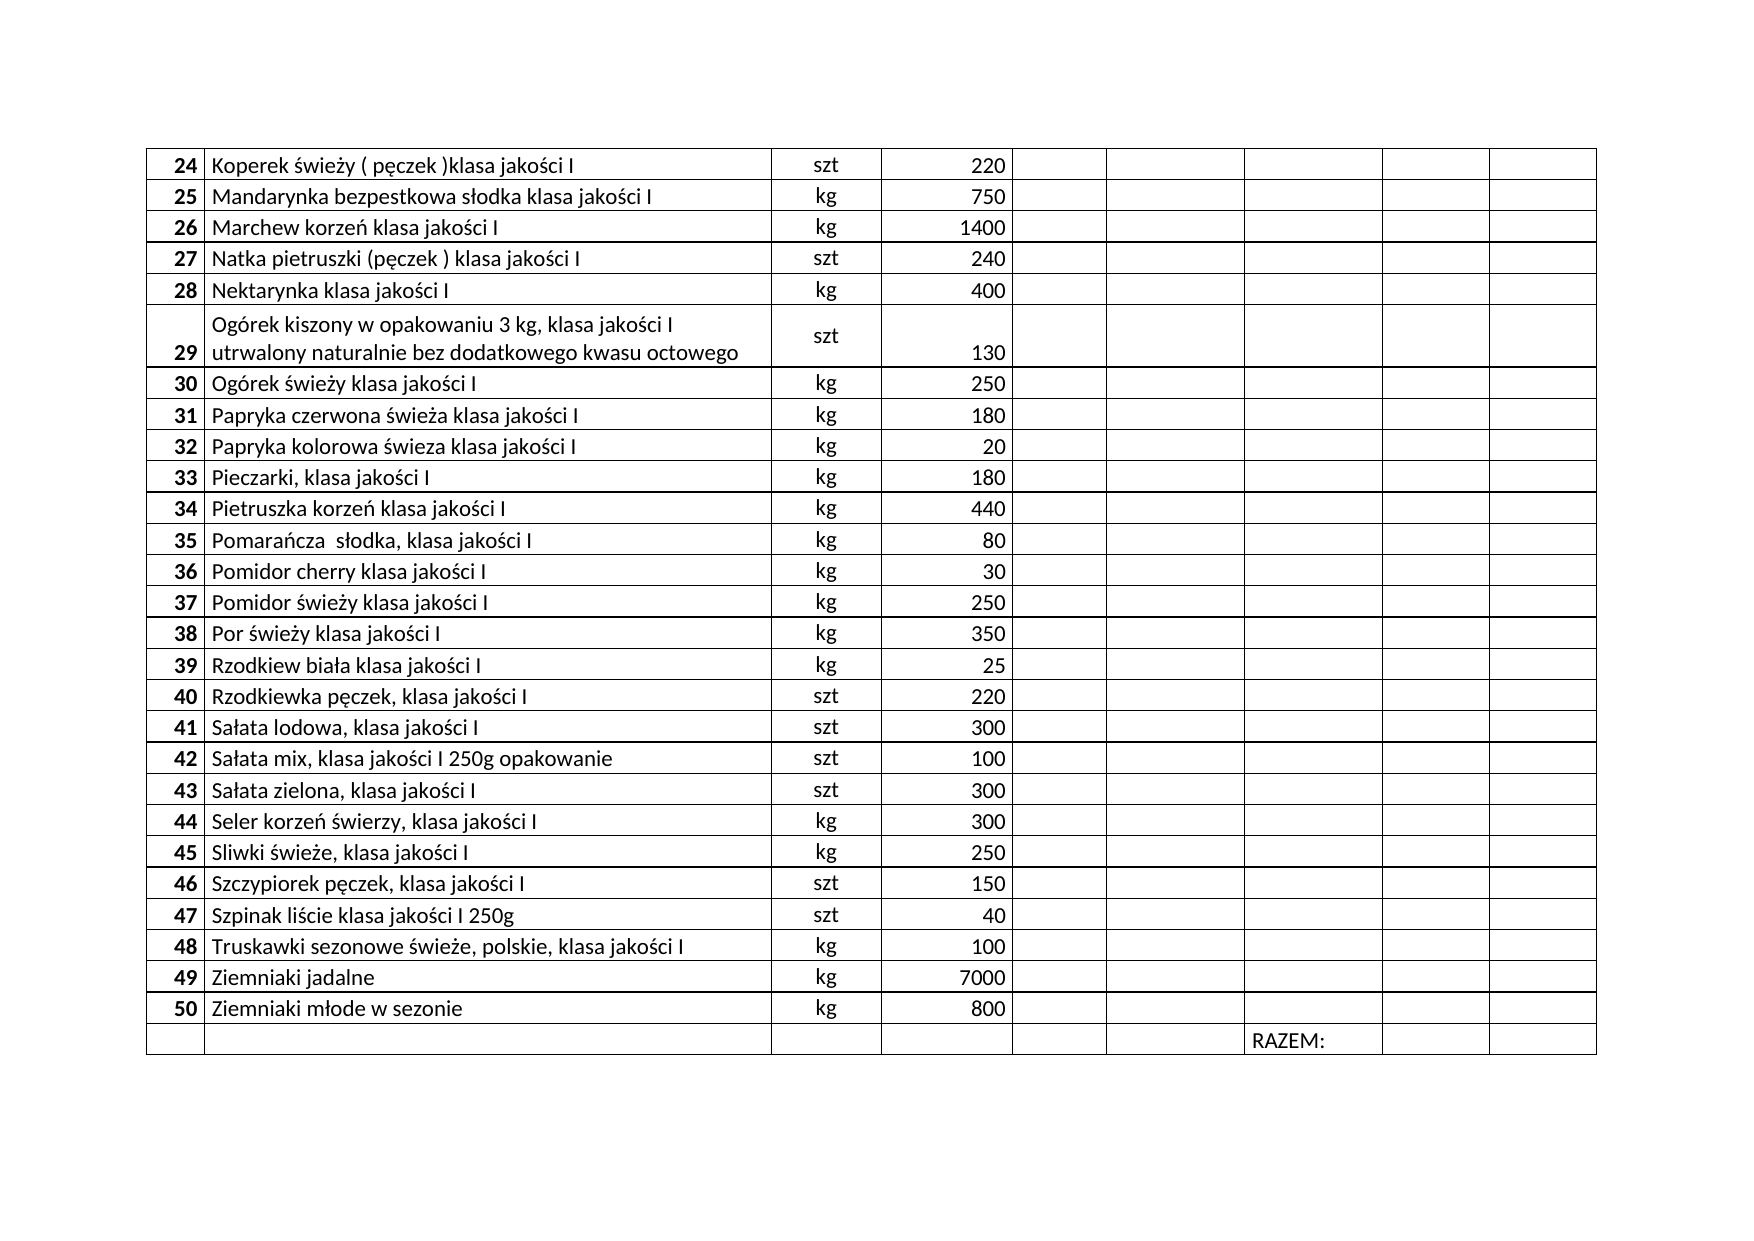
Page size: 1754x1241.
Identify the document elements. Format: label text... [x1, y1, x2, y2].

table_cell [1107, 961, 1244, 991]
table_cell Mandarynka bezpestkowa słodka klasa jakości I [205, 180, 771, 210]
table_cell [1107, 555, 1244, 585]
table_cell [1383, 711, 1489, 741]
table_cell [1013, 618, 1106, 648]
table_cell 350 [882, 618, 1012, 648]
table_cell [1245, 211, 1382, 241]
table_cell [1013, 430, 1106, 460]
table_cell [1383, 461, 1489, 491]
table_cell [1383, 399, 1489, 429]
table_cell [1245, 743, 1382, 773]
table_cell [1013, 586, 1106, 616]
table_cell kg [772, 461, 881, 491]
table_cell [1490, 836, 1596, 866]
table_cell [1490, 680, 1596, 710]
table_cell [1490, 305, 1596, 366]
table_cell [1107, 649, 1244, 679]
table_cell kg [772, 649, 881, 679]
table_cell 130 [882, 305, 1012, 366]
table_cell Papryka kolorowa świeza klasa jakości I [205, 430, 771, 460]
table_cell 40 [147, 680, 204, 710]
table_cell [1490, 805, 1596, 835]
table_cell [1107, 805, 1244, 835]
table_cell [1245, 399, 1382, 429]
table_cell Sliwki świeże, klasa jakości I [205, 836, 771, 866]
table_cell kg [772, 555, 881, 585]
table_cell Seler korzeń świerzy, klasa jakości I [205, 805, 771, 835]
table_cell [1107, 774, 1244, 804]
table_cell [1107, 211, 1244, 241]
table_cell [1490, 993, 1596, 1023]
table_cell [1107, 305, 1244, 366]
table_cell 750 [882, 180, 1012, 210]
table_cell 49 [147, 961, 204, 991]
table_cell 220 [882, 680, 1012, 710]
table_cell [882, 1024, 1012, 1054]
table_cell [1107, 461, 1244, 491]
table_cell 180 [882, 461, 1012, 491]
table_cell [1383, 149, 1489, 179]
table_cell [1490, 149, 1596, 179]
table_cell [1383, 524, 1489, 554]
table_cell kg [772, 493, 881, 523]
table_cell [1245, 930, 1382, 960]
table_cell 7000 [882, 961, 1012, 991]
table_cell [1107, 586, 1244, 616]
table_cell [1490, 868, 1596, 898]
table_cell [1107, 368, 1244, 398]
table_cell [1490, 930, 1596, 960]
table_cell 34 [147, 493, 204, 523]
table_cell [1490, 743, 1596, 773]
table_cell [1013, 836, 1106, 866]
table_cell 42 [147, 743, 204, 773]
table_cell [1013, 243, 1106, 273]
table_cell [772, 1024, 881, 1054]
table_cell 180 [882, 399, 1012, 429]
table_cell 26 [147, 211, 204, 241]
table_cell [1490, 461, 1596, 491]
table_cell 37 [147, 586, 204, 616]
table_cell [1013, 274, 1106, 304]
table_cell [1383, 618, 1489, 648]
table_cell [1013, 211, 1106, 241]
table_cell [1013, 399, 1106, 429]
table_cell Rzodkiew biała klasa jakości I [205, 649, 771, 679]
table_cell kg [772, 368, 881, 398]
table_cell 100 [882, 743, 1012, 773]
table_cell [1107, 399, 1244, 429]
table_cell szt [772, 899, 881, 929]
table_cell [1013, 868, 1106, 898]
table_cell [1245, 680, 1382, 710]
table_cell [1383, 743, 1489, 773]
table_cell 25 [882, 649, 1012, 679]
table_cell [1013, 149, 1106, 179]
table_cell [1245, 149, 1382, 179]
table_cell Koperek świeży ( pęczek )klasa jakości I [205, 149, 771, 179]
table_cell [147, 1024, 204, 1054]
table_cell szt [772, 149, 881, 179]
table_cell [1013, 961, 1106, 991]
table_cell [1245, 461, 1382, 491]
table_cell [1245, 493, 1382, 523]
table_cell [1383, 211, 1489, 241]
table_cell [1107, 618, 1244, 648]
table_cell [1383, 649, 1489, 679]
table_cell [1245, 305, 1382, 366]
table_cell [1245, 618, 1382, 648]
table_cell [1013, 461, 1106, 491]
table_cell 48 [147, 930, 204, 960]
table_cell szt [772, 711, 881, 741]
table_cell 41 [147, 711, 204, 741]
table_cell 33 [147, 461, 204, 491]
table_cell [1490, 711, 1596, 741]
table_cell [1013, 555, 1106, 585]
table_cell [1013, 899, 1106, 929]
table_cell 50 [147, 993, 204, 1023]
table_cell Pieczarki, klasa jakości I [205, 461, 771, 491]
table_cell [1013, 649, 1106, 679]
table_cell [1245, 993, 1382, 1023]
table_cell [1107, 1024, 1244, 1054]
table_cell [1013, 180, 1106, 210]
table_cell [1383, 899, 1489, 929]
table_cell [1383, 243, 1489, 273]
table_cell [1107, 430, 1244, 460]
table_cell [1383, 961, 1489, 991]
table_cell 300 [882, 774, 1012, 804]
table_cell Marchew korzeń klasa jakości I [205, 211, 771, 241]
table_cell 25 [147, 180, 204, 210]
table_cell 440 [882, 493, 1012, 523]
table_cell Pomidor cherry klasa jakości I [205, 555, 771, 585]
table_cell Sałata mix, klasa jakości I 250g opakowanie [205, 743, 771, 773]
table_cell kg [772, 805, 881, 835]
table_cell Natka pietruszki (pęczek ) klasa jakości I [205, 243, 771, 273]
table_cell [1245, 180, 1382, 210]
table_cell [1490, 899, 1596, 929]
table_cell szt [772, 743, 881, 773]
table_cell 43 [147, 774, 204, 804]
table_cell [1490, 524, 1596, 554]
table_cell [1245, 836, 1382, 866]
table_cell [1245, 649, 1382, 679]
table_cell kg [772, 836, 881, 866]
table_cell [1245, 899, 1382, 929]
table_cell kg [772, 399, 881, 429]
table_cell kg [772, 586, 881, 616]
table_cell 100 [882, 930, 1012, 960]
table_cell Szpinak liście klasa jakości I 250g [205, 899, 771, 929]
table_cell [1383, 430, 1489, 460]
table_cell 44 [147, 805, 204, 835]
table_cell Por świeży klasa jakości I [205, 618, 771, 648]
table_cell [1107, 680, 1244, 710]
table_cell [1013, 680, 1106, 710]
table_cell [1490, 274, 1596, 304]
table_cell [1245, 711, 1382, 741]
table_cell [1245, 805, 1382, 835]
table_cell [1013, 993, 1106, 1023]
table_cell szt [772, 868, 881, 898]
table_cell [1490, 243, 1596, 273]
table_cell Sałata zielona, klasa jakości I [205, 774, 771, 804]
table_cell Pietruszka korzeń klasa jakości I [205, 493, 771, 523]
table_cell 20 [882, 430, 1012, 460]
table_cell 29 [147, 305, 204, 366]
table_cell [1107, 836, 1244, 866]
table_cell [1383, 180, 1489, 210]
table_cell 250 [882, 586, 1012, 616]
table_cell [1490, 211, 1596, 241]
table_cell [1013, 524, 1106, 554]
table_cell [1383, 274, 1489, 304]
table_cell szt [772, 305, 881, 366]
table_cell Ziemniaki młode w sezonie [205, 993, 771, 1023]
table_cell [1490, 961, 1596, 991]
table_cell [1013, 774, 1106, 804]
table_cell 800 [882, 993, 1012, 1023]
table_cell [1013, 805, 1106, 835]
table_cell 250 [882, 836, 1012, 866]
table_cell 39 [147, 649, 204, 679]
table_cell RAZEM: [1245, 1024, 1382, 1054]
table_cell [1490, 399, 1596, 429]
table_cell [1383, 993, 1489, 1023]
table_cell [1245, 274, 1382, 304]
table_cell kg [772, 274, 881, 304]
table_cell [1107, 868, 1244, 898]
table_cell [1107, 993, 1244, 1023]
table_cell Truskawki sezonowe świeże, polskie, klasa jakości I [205, 930, 771, 960]
table_cell 400 [882, 274, 1012, 304]
table_cell [1490, 368, 1596, 398]
table_cell [1107, 899, 1244, 929]
table_cell [1107, 180, 1244, 210]
table_cell szt [772, 680, 881, 710]
table_cell [1107, 493, 1244, 523]
table_cell [1490, 180, 1596, 210]
table_cell 28 [147, 274, 204, 304]
table_cell [1245, 586, 1382, 616]
table_cell [1245, 961, 1382, 991]
table_cell Ziemniaki jadalne [205, 961, 771, 991]
table_cell [1383, 774, 1489, 804]
table_cell Ogórek świeży klasa jakości I [205, 368, 771, 398]
table_cell 240 [882, 243, 1012, 273]
table_cell Szczypiorek pęczek, klasa jakości I [205, 868, 771, 898]
table_cell [1245, 868, 1382, 898]
table_cell 150 [882, 868, 1012, 898]
table_cell 36 [147, 555, 204, 585]
table_cell [1245, 555, 1382, 585]
table_cell [1013, 743, 1106, 773]
table_cell [1107, 149, 1244, 179]
table_cell [1383, 493, 1489, 523]
table_cell 24 [147, 149, 204, 179]
table_cell Pomarańcza słodka, klasa jakości I [205, 524, 771, 554]
table_cell kg [772, 961, 881, 991]
table_cell 27 [147, 243, 204, 273]
table_cell [1245, 243, 1382, 273]
table_cell [1383, 586, 1489, 616]
table_cell [1383, 836, 1489, 866]
table_cell [1107, 243, 1244, 273]
table_cell Ogórek kiszony w opakowaniu 3 kg, klasa jakości I utrwalony naturalnie bez dodatkowego kwasu octowego [205, 305, 771, 366]
table_cell [1013, 305, 1106, 366]
table_cell [1013, 1024, 1106, 1054]
table_cell [1383, 805, 1489, 835]
table_cell [1490, 774, 1596, 804]
table_cell [1383, 368, 1489, 398]
table_cell [1107, 743, 1244, 773]
table_cell kg [772, 180, 881, 210]
table_cell kg [772, 211, 881, 241]
table_cell Sałata lodowa, klasa jakości I [205, 711, 771, 741]
table_cell szt [772, 243, 881, 273]
table_cell [1383, 305, 1489, 366]
table_cell [1107, 711, 1244, 741]
table_cell 250 [882, 368, 1012, 398]
table_cell [1245, 524, 1382, 554]
table_cell Nektarynka klasa jakości I [205, 274, 771, 304]
table_cell 46 [147, 868, 204, 898]
table_cell 35 [147, 524, 204, 554]
table_cell [1490, 430, 1596, 460]
table_cell [1490, 1024, 1596, 1054]
table_cell [1013, 368, 1106, 398]
table_cell 30 [882, 555, 1012, 585]
table_cell [1107, 524, 1244, 554]
table_cell 220 [882, 149, 1012, 179]
table_cell [1013, 493, 1106, 523]
table_cell Pomidor świeży klasa jakości I [205, 586, 771, 616]
table_cell [1383, 680, 1489, 710]
table_cell 300 [882, 711, 1012, 741]
table_cell 32 [147, 430, 204, 460]
table_cell [1107, 930, 1244, 960]
table_cell [1490, 618, 1596, 648]
table_cell 31 [147, 399, 204, 429]
table_cell [1383, 1024, 1489, 1054]
table_cell [1490, 493, 1596, 523]
table_cell kg [772, 524, 881, 554]
table_cell kg [772, 930, 881, 960]
table_cell kg [772, 430, 881, 460]
table_cell [1245, 430, 1382, 460]
table_cell 47 [147, 899, 204, 929]
table_cell 30 [147, 368, 204, 398]
table_cell Rzodkiewka pęczek, klasa jakości I [205, 680, 771, 710]
table_cell [1383, 555, 1489, 585]
table_cell [1490, 555, 1596, 585]
table_cell [1245, 368, 1382, 398]
table_cell [1383, 930, 1489, 960]
table_cell 80 [882, 524, 1012, 554]
table_cell 300 [882, 805, 1012, 835]
table_cell [1013, 930, 1106, 960]
table_cell 40 [882, 899, 1012, 929]
table_cell 38 [147, 618, 204, 648]
table_cell 1400 [882, 211, 1012, 241]
table_cell kg [772, 618, 881, 648]
table_cell [205, 1024, 771, 1054]
table_cell [1383, 868, 1489, 898]
table_cell [1245, 774, 1382, 804]
table_cell kg [772, 993, 881, 1023]
table_cell [1013, 711, 1106, 741]
table_cell [1490, 649, 1596, 679]
table_cell Papryka czerwona świeża klasa jakości I [205, 399, 771, 429]
table_cell szt [772, 774, 881, 804]
table_cell [1490, 586, 1596, 616]
table_cell [1107, 274, 1244, 304]
table_cell 45 [147, 836, 204, 866]
